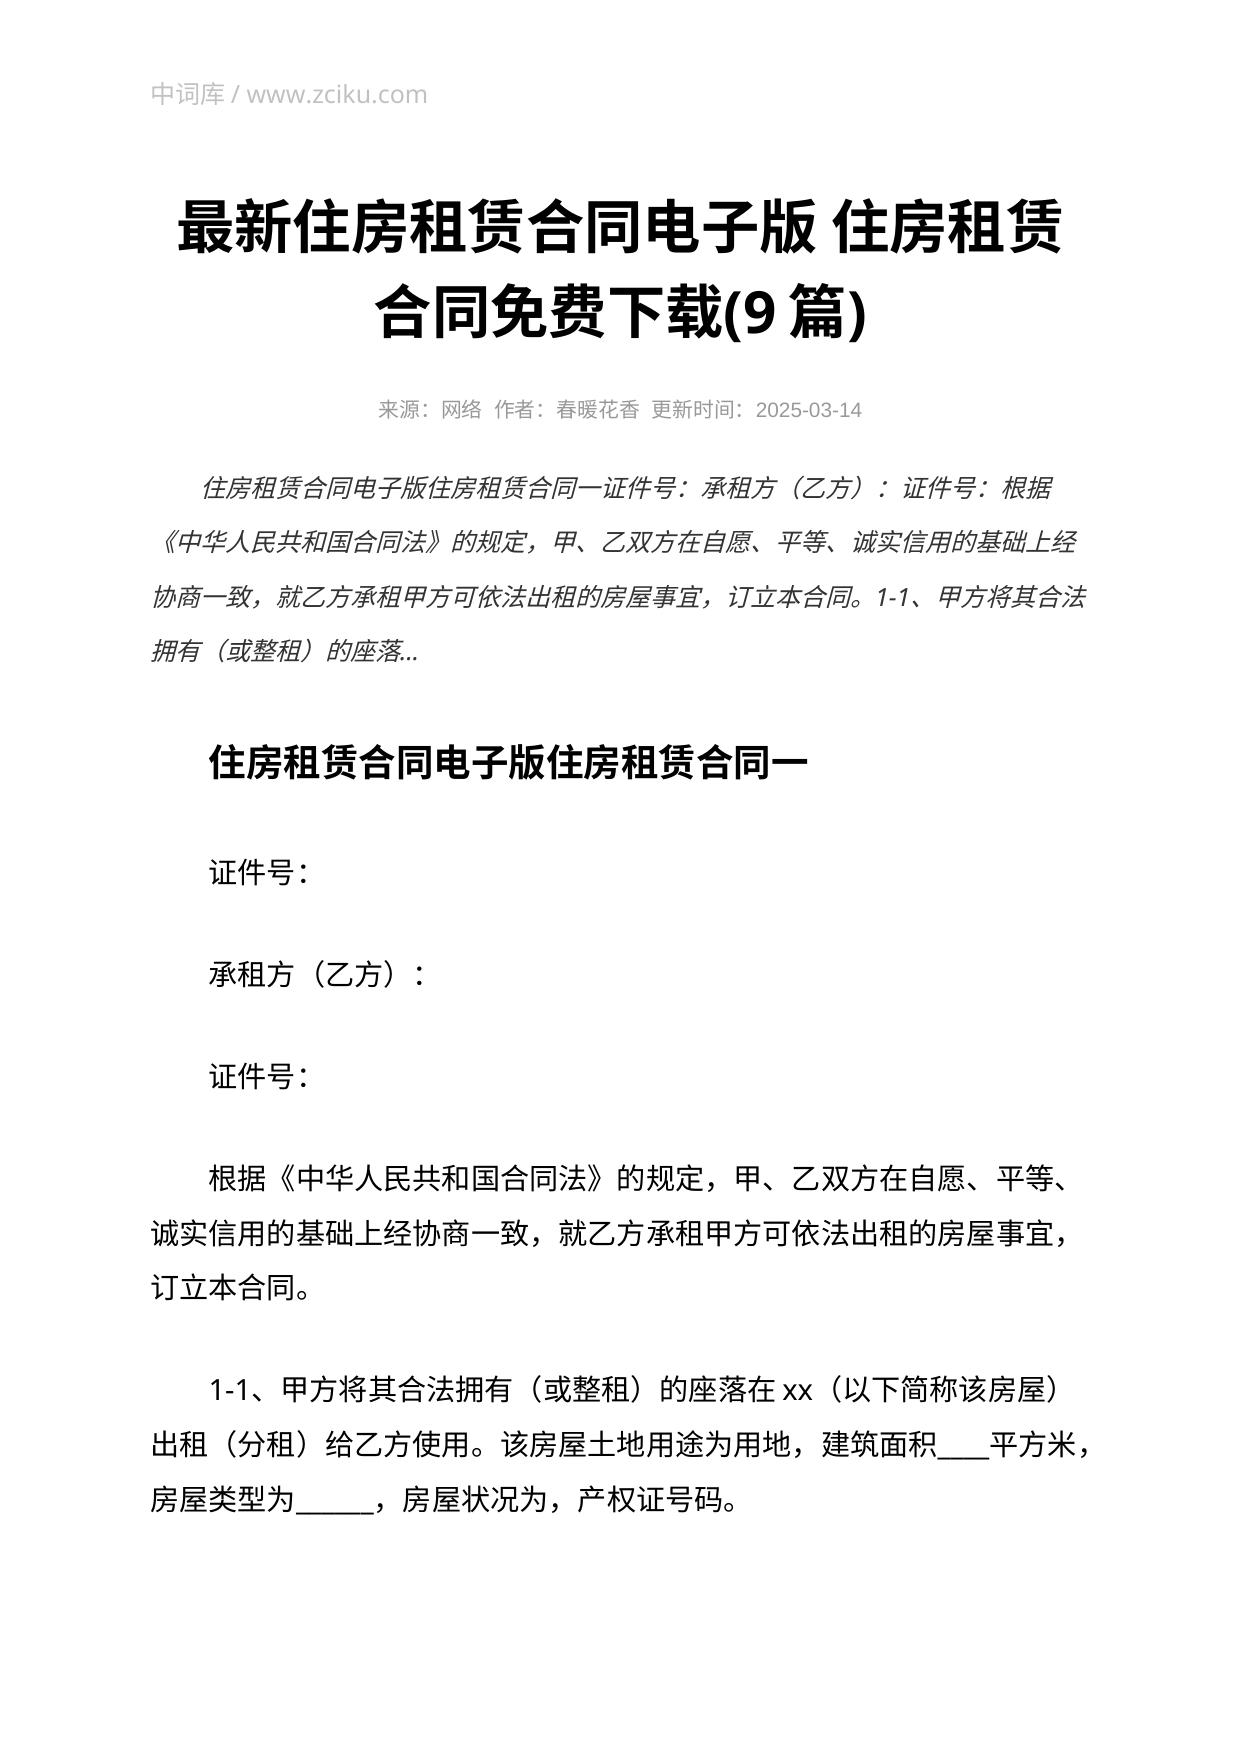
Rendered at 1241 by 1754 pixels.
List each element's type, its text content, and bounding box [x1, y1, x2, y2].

text 住房租赁合同电子版住房租赁合同一 [150, 733, 1090, 787]
text 承租方（乙方）： [150, 952, 1090, 994]
text 证件号： [150, 850, 1090, 892]
text 证件号： [150, 1053, 1090, 1096]
text 来源：网络 作者：春暖花香 更新时间：2025-03-14 [150, 397, 1090, 421]
subtitle 最新住房租赁合同电子版 住房租赁合同免费下载(9篇) [150, 181, 1090, 351]
text 根据《中华人民共和国合同法》的规定，甲、乙双方在自愿、平等、诚实信用的基础上经协商一致，就乙方承租甲方可依法出租的房屋事宜，订立本合同。 [150, 1155, 1090, 1307]
text 住房租赁合同电子版住房租赁合同一证件号：承租方（乙方）：证件号：根据《中华人民共和国合同法》的规定，甲、乙双方在自愿、平等、诚实信用的基础上经协商一致，就乙方承租甲方可依法出租的房屋事宜，订立本合同。1-1、甲方将其合法拥有（或整租）的座落... [150, 468, 1090, 668]
text 1-1、甲方将其合法拥有（或整租）的座落在xx（以下简称该房屋）出租（分租）给乙方使用。该房屋土地用途为用地，建筑面积____平方米，房屋类型为______，房屋状况为，产权证号码。 [150, 1367, 1090, 1519]
